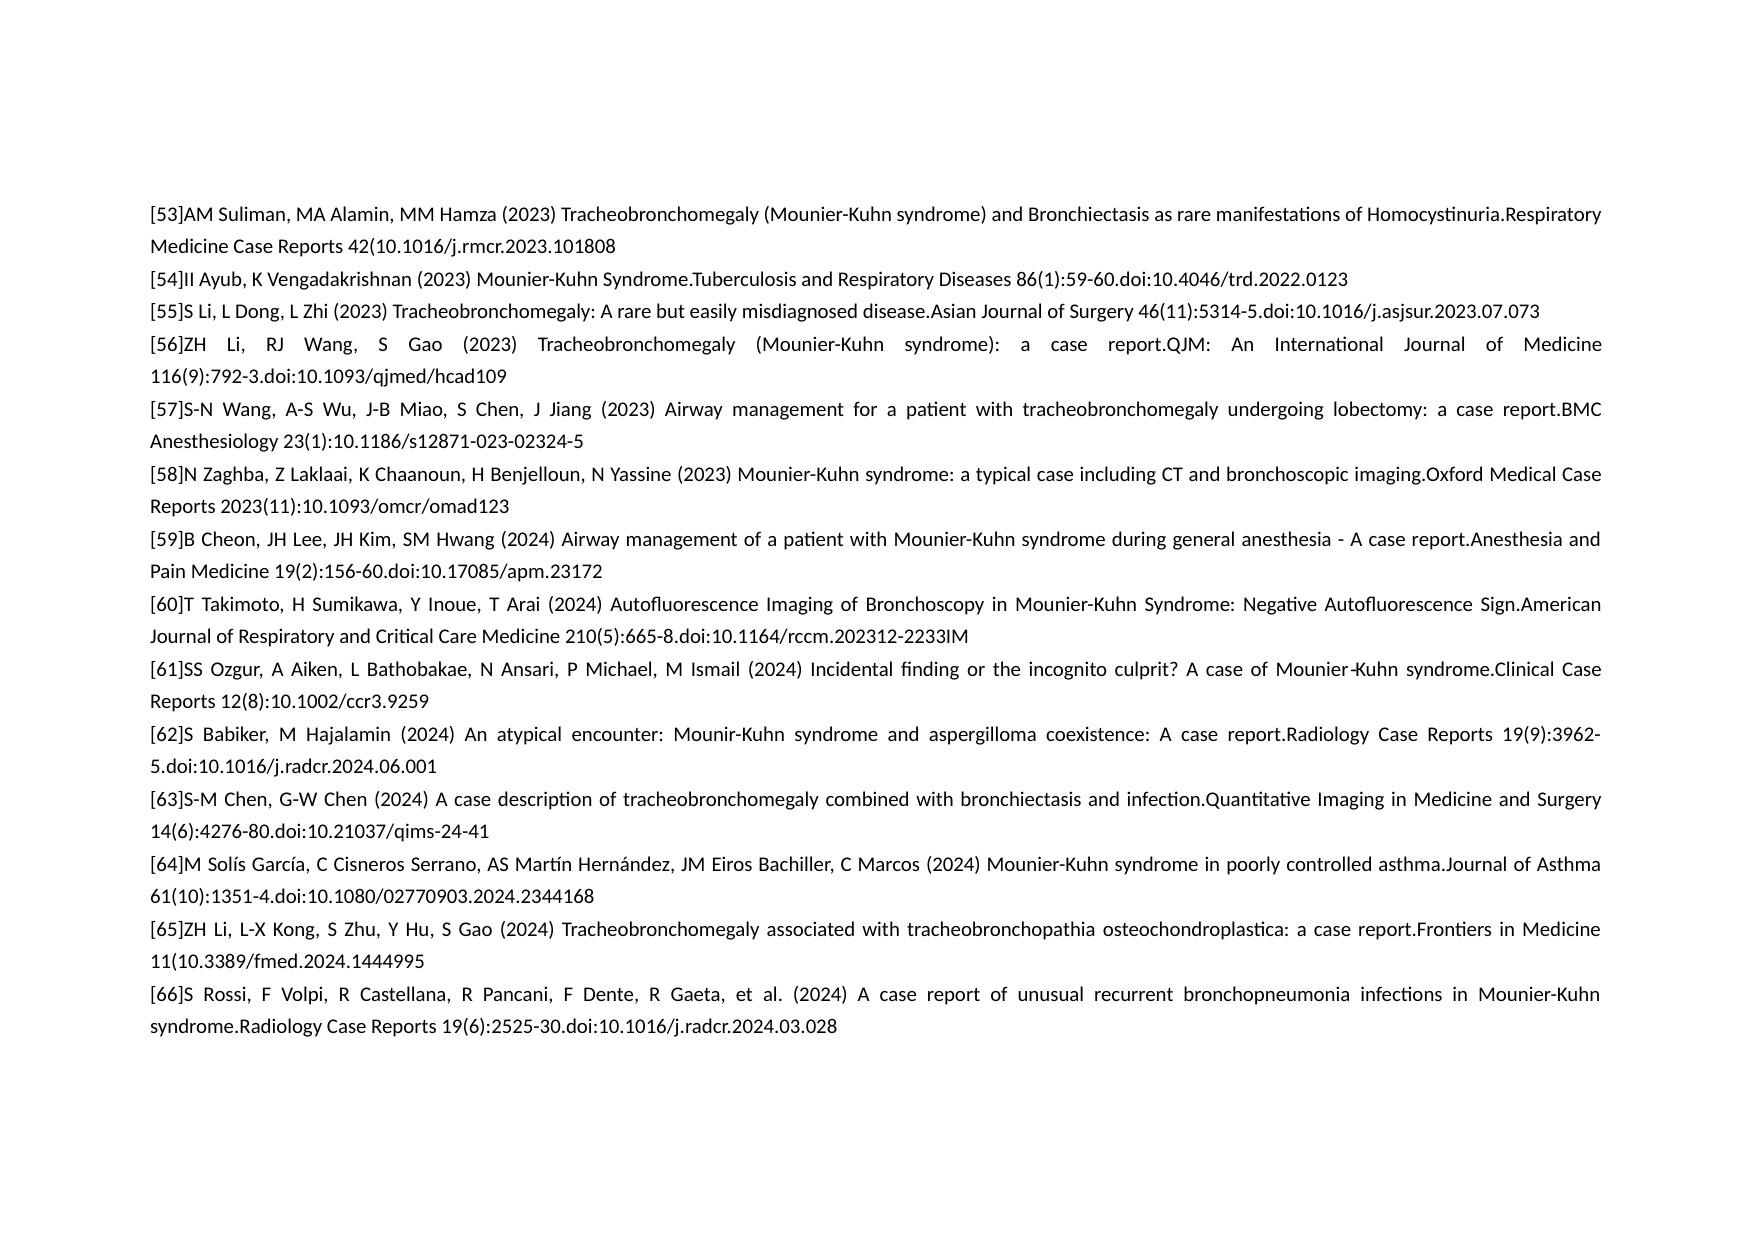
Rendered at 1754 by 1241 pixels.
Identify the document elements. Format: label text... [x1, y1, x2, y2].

text [59]B Cheon, JH Lee, JH Kim, SM Hwang (2024) Airway management of a patient with Mounier-Kuhn syndrome during general anesthesia - A case report.Anesthesia and Pain Medicine 19(2):156-60.doi:10.17085/apm.23172 [150, 523, 1604, 588]
text [63]S-M Chen, G-W Chen (2024) A case description of tracheobronchomegaly combined with bronchiectasis and infection.Quantitative Imaging in Medicine and Surgery 14(6):4276-80.doi:10.21037/qims-24-41 [150, 783, 1604, 848]
text [64]M Solís García, C Cisneros Serrano, AS Martín Hernández, JM Eiros Bachiller, C Marcos (2024) Mounier-Kuhn syndrome in poorly controlled asthma.Journal of Asthma 61(10):1351-4.doi:10.1080/02770903.2024.2344168 [150, 848, 1604, 913]
text [61]SS Ozgur, A Aiken, L Bathobakae, N Ansari, P Michael, M Ismail (2024) Incidental finding or the incognito culprit? A case of Mounier‐Kuhn syndrome.Clinical Case Reports 12(8):10.1002/ccr3.9259 [150, 653, 1604, 718]
text [58]N Zaghba, Z Laklaai, K Chaanoun, H Benjelloun, N Yassine (2023) Mounier-Kuhn syndrome: a typical case including CT and bronchoscopic imaging.Oxford Medical Case Reports 2023(11):10.1093/omcr/omad123 [150, 458, 1604, 523]
text [62]S Babiker, M Hajalamin (2024) An atypical encounter: Mounir-Kuhn syndrome and aspergilloma coexistence: A case report.Radiology Case Reports 19(9):3962-5.doi:10.1016/j.radcr.2024.06.001 [150, 718, 1604, 783]
text [66]S Rossi, F Volpi, R Castellana, R Pancani, F Dente, R Gaeta, et al. (2024) A case report of unusual recurrent bronchopneumonia infections in Mounier-Kuhn syndrome.Radiology Case Reports 19(6):2525-30.doi:10.1016/j.radcr.2024.03.028 [150, 978, 1604, 1043]
text [65]ZH Li, L-X Kong, S Zhu, Y Hu, S Gao (2024) Tracheobronchomegaly associated with tracheobronchopathia osteochondroplastica: a case report.Frontiers in Medicine 11(10.3389/fmed.2024.1444995 [150, 913, 1604, 978]
text [55]S Li, L Dong, L Zhi (2023) Tracheobronchomegaly: A rare but easily misdiagnosed disease.Asian Journal of Surgery 46(11):5314-5.doi:10.1016/j.asjsur.2023.07.073 [150, 295, 1604, 328]
text [54]II Ayub, K Vengadakrishnan (2023) Mounier-Kuhn Syndrome.Tuberculosis and Respiratory Diseases 86(1):59-60.doi:10.4046/trd.2022.0123 [150, 263, 1604, 295]
text [53]AM Suliman, MA Alamin, MM Hamza (2023) Tracheobronchomegaly (Mounier-Kuhn syndrome) and Bronchiectasis as rare manifestations of Homocystinuria.Respiratory Medicine Case Reports 42(10.1016/j.rmcr.2023.101808 [150, 198, 1604, 263]
text [56]ZH Li, RJ Wang, S Gao (2023) Tracheobronchomegaly (Mounier-Kuhn syndrome): a case report.QJM: An International Journal of Medicine 116(9):792-3.doi:10.1093/qjmed/hcad109 [150, 328, 1604, 393]
text [60]T Takimoto, H Sumikawa, Y Inoue, T Arai (2024) Autofluorescence Imaging of Bronchoscopy in Mounier-Kuhn Syndrome: Negative Autofluorescence Sign.American Journal of Respiratory and Critical Care Medicine 210(5):665-8.doi:10.1164/rccm.202312-2233IM [150, 588, 1604, 653]
text [57]S-N Wang, A-S Wu, J-B Miao, S Chen, J Jiang (2023) Airway management for a patient with tracheobronchomegaly undergoing lobectomy: a case report.BMC Anesthesiology 23(1):10.1186/s12871-023-02324-5 [150, 393, 1604, 458]
